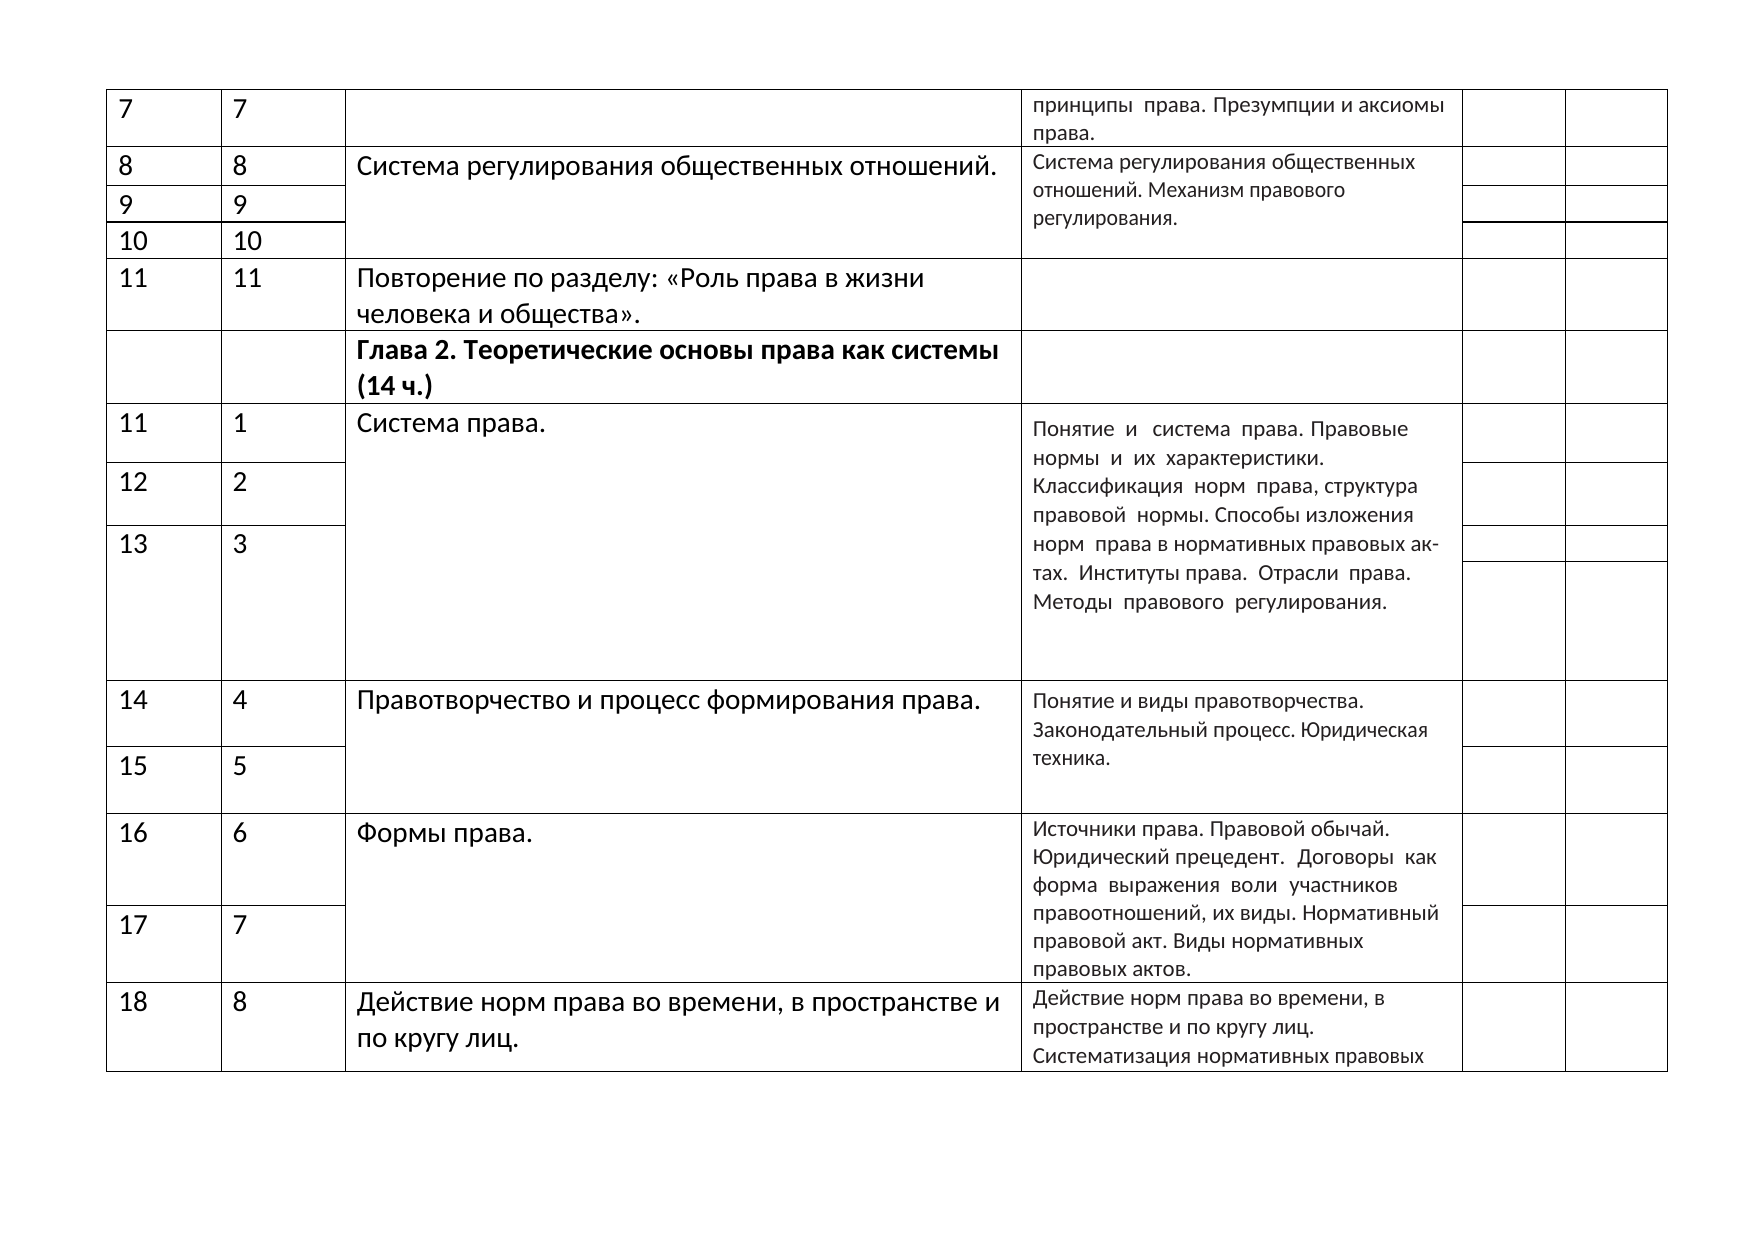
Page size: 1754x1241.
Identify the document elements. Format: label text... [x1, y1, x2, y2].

table_cell [1566, 562, 1667, 680]
table_cell [1463, 526, 1565, 561]
table_cell [1463, 90, 1565, 146]
table_cell [1463, 747, 1565, 813]
table_cell 17 [107, 906, 221, 982]
table_cell [1463, 186, 1565, 221]
table_cell [1566, 223, 1667, 258]
table_cell [107, 331, 221, 403]
table_cell [1463, 814, 1565, 905]
table_cell Повторение по разделу: «Роль права в жизни человека и общества». [346, 259, 1021, 330]
table_cell 9 [107, 186, 221, 221]
table_cell [1022, 331, 1462, 403]
table_cell 6 [222, 814, 345, 905]
table_cell [1463, 463, 1565, 524]
table_cell 5 [222, 747, 345, 813]
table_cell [346, 983, 1021, 1071]
table_cell 13 [107, 526, 221, 680]
table_cell 1 [222, 404, 345, 462]
table_cell 18 [107, 983, 221, 1071]
table_cell [1463, 404, 1565, 462]
table_cell [1566, 526, 1667, 561]
table_cell [1463, 681, 1565, 746]
table_cell 4 [222, 681, 345, 746]
table_cell [1463, 223, 1565, 258]
table_cell [1566, 906, 1667, 982]
table_cell [1463, 906, 1565, 982]
table_cell 3 [222, 526, 345, 680]
table_cell 10 [107, 223, 221, 258]
table_cell [1566, 331, 1667, 403]
table_cell Понятие и система права. Правовые нормы и их характеристики. Классификация норм права, структура правовой нормы. Способы изложения норм права в нормативных правовых ак- тах. Институты права. Отрасли права. Методы правового регулирования. [1022, 404, 1462, 680]
table_cell Формы права. [346, 814, 1021, 982]
table_cell 15 [107, 747, 221, 813]
table_cell 16 [107, 814, 221, 905]
table_cell Система права. [346, 404, 1021, 680]
table_cell [1566, 814, 1667, 905]
table_cell [1463, 983, 1565, 1071]
table_cell [1566, 463, 1667, 524]
table_cell 8 [222, 983, 345, 1071]
table_cell Система регулирования общественных отношений. [346, 147, 1021, 258]
table_cell 9 [222, 186, 345, 221]
table_cell [1463, 147, 1565, 185]
table_cell 2 [222, 463, 345, 524]
table_cell [222, 331, 345, 403]
table_cell [1463, 562, 1565, 680]
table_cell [1022, 983, 1462, 1071]
table_cell 7 [222, 906, 345, 982]
table_cell 7 [222, 90, 345, 146]
table_cell Понятие и виды правотворчества. Законодательный процесс. Юридическая техника. [1022, 681, 1462, 813]
table_cell 10 [222, 223, 345, 258]
table_cell Правотворчество и процесс формирования права. [346, 681, 1021, 813]
table_cell [1566, 90, 1667, 146]
table_cell Глава 2. Теоретические основы права как системы (14 ч.) [346, 331, 1021, 403]
table_cell [1566, 747, 1667, 813]
table_cell [1566, 681, 1667, 746]
table_cell 7 [107, 90, 221, 146]
table_cell [1566, 147, 1667, 185]
table_cell [1566, 404, 1667, 462]
table_cell [1566, 259, 1667, 330]
table_cell [1463, 259, 1565, 330]
table_cell Источники права. Правовой обычай. Юридический прецедент. Договоры как форма выражения воли участников правоотношений, их виды. Нормативный правовой акт. Виды нормативных правовых актов. [1022, 814, 1462, 982]
table_cell 11 [107, 404, 221, 462]
table_cell 8 [107, 147, 221, 185]
table_cell 14 [107, 681, 221, 746]
table_cell [1022, 259, 1462, 330]
table_cell [1566, 983, 1667, 1071]
table_cell [1463, 331, 1565, 403]
table_cell 8 [222, 147, 345, 185]
table_cell Система регулирования общественных отношений. Механизм правового регулирования. [1022, 147, 1462, 258]
table_cell 11 [107, 259, 221, 330]
table_cell [1566, 186, 1667, 221]
table_cell 12 [107, 463, 221, 524]
table_cell 11 [222, 259, 345, 330]
